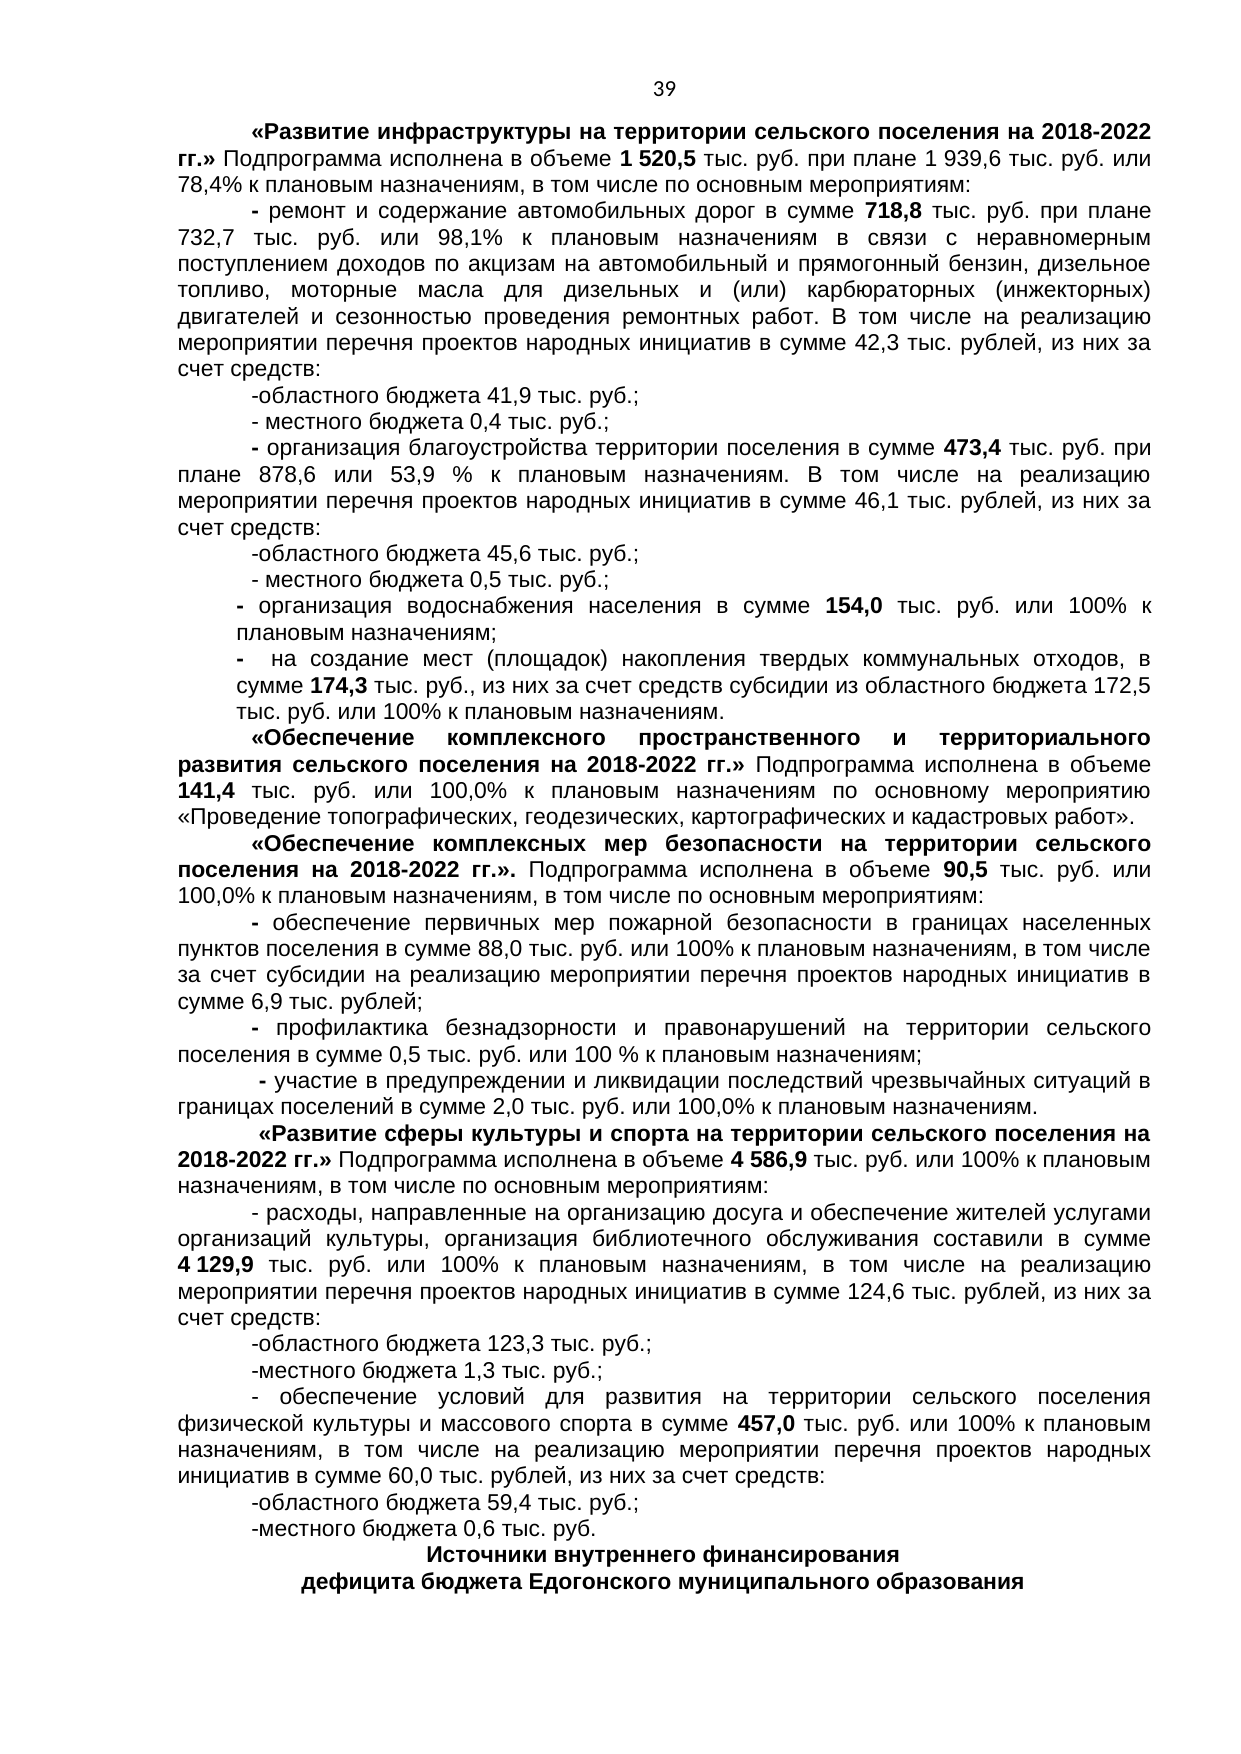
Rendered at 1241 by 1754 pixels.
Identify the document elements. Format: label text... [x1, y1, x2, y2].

text - ремонт и содержание автомобильных дорог в сумме 718,8 тыс. руб. при плане 732,7 тыс. руб. или 98,1% к плановым назначениям в связи с неравномерным поступлением доходов по акцизам на автомобильный и прямогонный бензин, дизельное топливо, моторные масла для дизельных и (или) карбюраторных (инжекторных) двигателей и сезонностью проведения ремонтных работ. В том числе на реализацию мероприятии перечня проектов народных инициатив в сумме 42,3 тыс. рублей, из них за счет средств: [177, 197, 1152, 382]
text -областного бюджета 59,4 тыс. руб.; [177, 1488, 1152, 1515]
text - на создание мест (площадок) накопления твердых коммунальных отходов, в сумме 174,3 тыс. руб., из них за счет средств субсидии из областного бюджета 172,5 тыс. руб. или 100% к плановым назначениям. [236, 645, 1152, 724]
text «Обеспечение комплексных мер безопасности на территории сельского поселения на 2018-2022 гг.». Подпрограмма исполнена в объеме 90,5 тыс. руб. или 100,0% к плановым назначениям, в том числе по основным мероприятиям: [177, 830, 1152, 909]
text - обеспечение первичных мер пожарной безопасности в границах населенных пунктов поселения в сумме 88,0 тыс. руб. или 100% к плановым назначениям, в том числе за счет субсидии на реализацию мероприятии перечня проектов народных инициатив в сумме 6,9 тыс. рублей; [177, 909, 1152, 1014]
text - организация водоснабжения населения в сумме 154,0 тыс. руб. или 100% к плановым назначениям; [236, 592, 1152, 645]
text -местного бюджета 1,3 тыс. руб.; [177, 1357, 1152, 1383]
text - обеспечение условий для развития на территории сельского поселения физической культуры и массового спорта в сумме 457,0 тыс. руб. или 100% к плановым назначениям, в том числе на реализацию мероприятии перечня проектов народных инициатив в сумме 60,0 тыс. рублей, из них за счет средств: [177, 1383, 1152, 1488]
text «Обеспечение комплексного пространственного и территориального развития сельского поселения на 2018-2022 гг.» Подпрограмма исполнена в объеме 141,4 тыс. руб. или 100,0% к плановым назначениям по основному мероприятию «Проведение топографических, геодезических, картографических и кадастровых работ». [177, 724, 1152, 830]
text -областного бюджета 123,3 тыс. руб.; [177, 1330, 1152, 1357]
text -местного бюджета 0,6 тыс. руб. [177, 1515, 1152, 1541]
text - профилактика безнадзорности и правонарушений на территории сельского поселения в сумме 0,5 тыс. руб. или 100 % к плановым назначениям; [177, 1014, 1152, 1067]
text «Развитие сферы культуры и спорта на территории сельского поселения на 2018-2022 гг.» Подпрограмма исполнена в объеме 4 586,9 тыс. руб. или 100% к плановым назначениям, в том числе по основным мероприятиям: [177, 1119, 1152, 1199]
text - местного бюджета 0,5 тыс. руб.; [177, 566, 1152, 592]
text -областного бюджета 45,6 тыс. руб.; [177, 540, 1152, 566]
text - участие в предупреждении и ликвидации последствий чрезвычайных ситуаций в границах поселений в сумме 2,0 тыс. руб. или 100,0% к плановым назначениям. [177, 1067, 1152, 1119]
text дефицита бюджета Едогонского муниципального образования [177, 1568, 1149, 1594]
text -областного бюджета 41,9 тыс. руб.; [177, 382, 1152, 408]
text «Развитие инфраструктуры на территории сельского поселения на 2018-2022 гг.» Подпрограмма исполнена в объеме 1 520,5 тыс. руб. при плане 1 939,6 тыс. руб. или 78,4% к плановым назначениям, в том числе по основным мероприятиям: [177, 118, 1152, 197]
text Источники внутреннего финансирования [177, 1541, 1149, 1568]
text - организация благоустройства территории поселения в сумме 473,4 тыс. руб. при плане 878,6 или 53,9 % к плановым назначениям. В том числе на реализацию мероприятии перечня проектов народных инициатив в сумме 46,1 тыс. рублей, из них за счет средств: [177, 434, 1152, 540]
text - расходы, направленные на организацию досуга и обеспечение жителей услугами организаций культуры, организация библиотечного обслуживания составили в сумме 4 129,9 тыс. руб. или 100% к плановым назначениям, в том числе на реализацию мероприятии перечня проектов народных инициатив в сумме 124,6 тыс. рублей, из них за счет средств: [177, 1199, 1152, 1330]
text - местного бюджета 0,4 тыс. руб.; [177, 408, 1152, 434]
